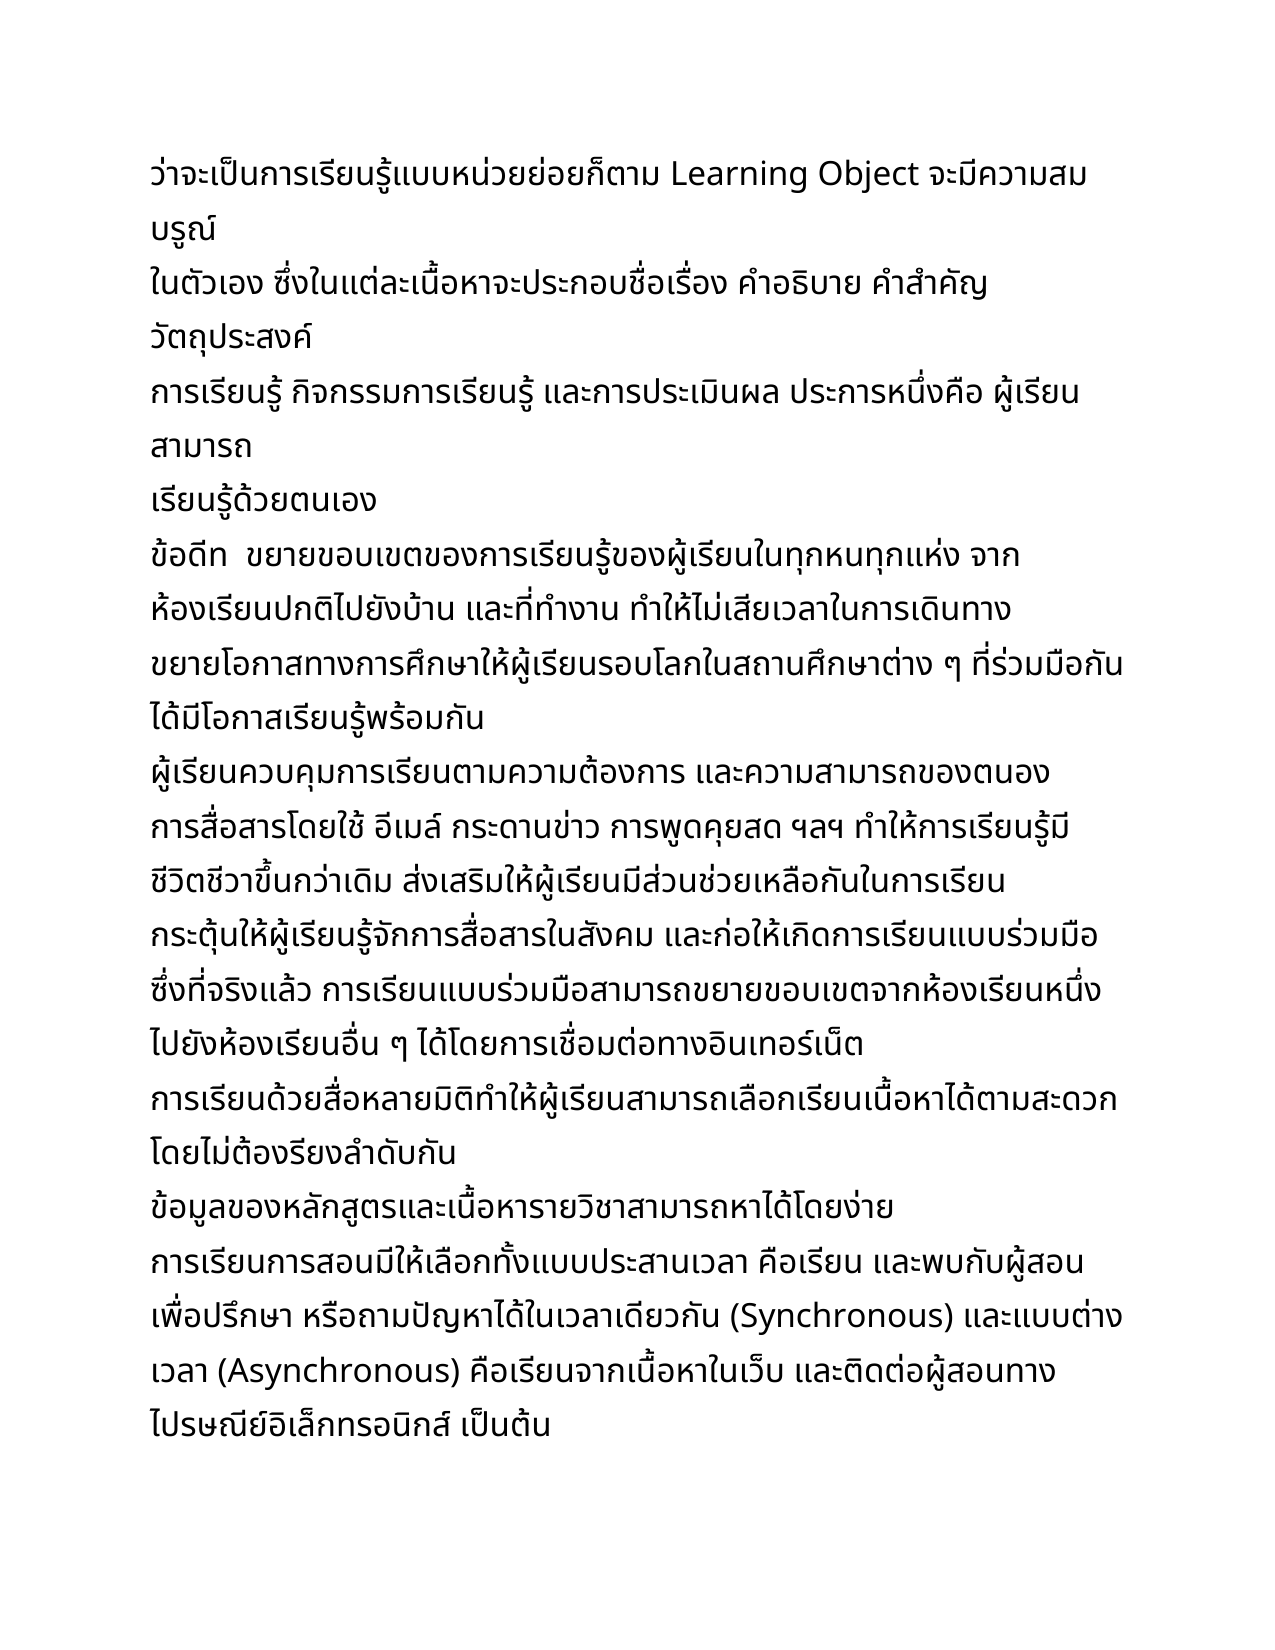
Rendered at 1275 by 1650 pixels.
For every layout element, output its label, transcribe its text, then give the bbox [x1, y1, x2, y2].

text ผู้เรียนควบคุมการเรียนตามความต้องการ และความสามารถของตนอง [150, 748, 1125, 799]
text เรียนรู้ด้วยตนเอง [150, 476, 1125, 527]
text การสื่อสารโดยใช้ อีเมล์ กระดานข่าว การพูดคุยสด ฯลฯ ทำให้การเรียนรู้มีชีวิตชีวาขึ้นกว่าเดิม ส่งเสริมให้ผู้เรียนมีส่วนช่วยเหลือกันในการเรียน [150, 803, 1125, 907]
text กระตุ้นให้ผู้เรียนรู้จักการสื่อสารในสังคม และก่อให้เกิดการเรียนแบบร่วมมือ ซึ่งที่จริงแล้ว การเรียนแบบร่วมมือสามารถขยายขอบเขตจากห้องเรียนหนึ่งไปยังห้องเรียนอื่น ๆ ได้โดยการเชื่อมต่อทางอินเทอร์เน็ต [150, 911, 1125, 1071]
text การเรียนด้วยสื่อหลายมิติทำให้ผู้เรียนสามารถเลือกเรียนเนื้อหาได้ตามสะดวกโดยไม่ต้องรียงลำดับกัน [150, 1074, 1125, 1179]
text การเรียนรู้ กิจกรรมการเรียนรู้ และการประเมินผล ประการหนึ่งคือ ผู้เรียนสามารถ [150, 368, 1125, 472]
text ข้อดีท ขยายขอบเขตของการเรียนรู้ของผู้เรียนในทุกหนทุกแห่ง จากห้องเรียนปกติไปยังบ้าน และที่ทำงาน ทำให้ไม่เสียเวลาในการเดินทาง [150, 531, 1125, 636]
text ในตัวเอง ซึ่งในแต่ละเนื้อหาจะประกอบชื่อเรื่อง คำอธิบาย คำสำคัญ วัตถุประสงค์ [150, 259, 1125, 364]
text การเรียนการสอนมีให้เลือกทั้งแบบประสานเวลา คือเรียน และพบกับผู้สอนเพื่อปรึกษา หรือถามปัญหาได้ในเวลาเดียวกัน (Synchronous) และแบบต่างเวลา (Asynchronous) คือเรียนจากเนื้อหาในเว็บ และติดต่อผู้สอนทางไปรษณีย์อิเล็กทรอนิกส์ เป็นต้น [150, 1238, 1125, 1452]
text ข้อมูลของหลักสูตรและเนื้อหารายวิชาสามารถหาได้โดยง่าย [150, 1183, 1125, 1234]
text ขยายโอกาสทางการศึกษาให้ผู้เรียนรอบโลกในสถานศึกษาต่าง ๆ ที่ร่วมมือกันได้มีโอกาสเรียนรู้พร้อมกัน [150, 639, 1125, 744]
text ว่าจะเป็นการเรียนรู้แบบหน่วยย่อยก็ตาม Learning Object จะมีความสมบรูณ์ [150, 150, 1125, 255]
